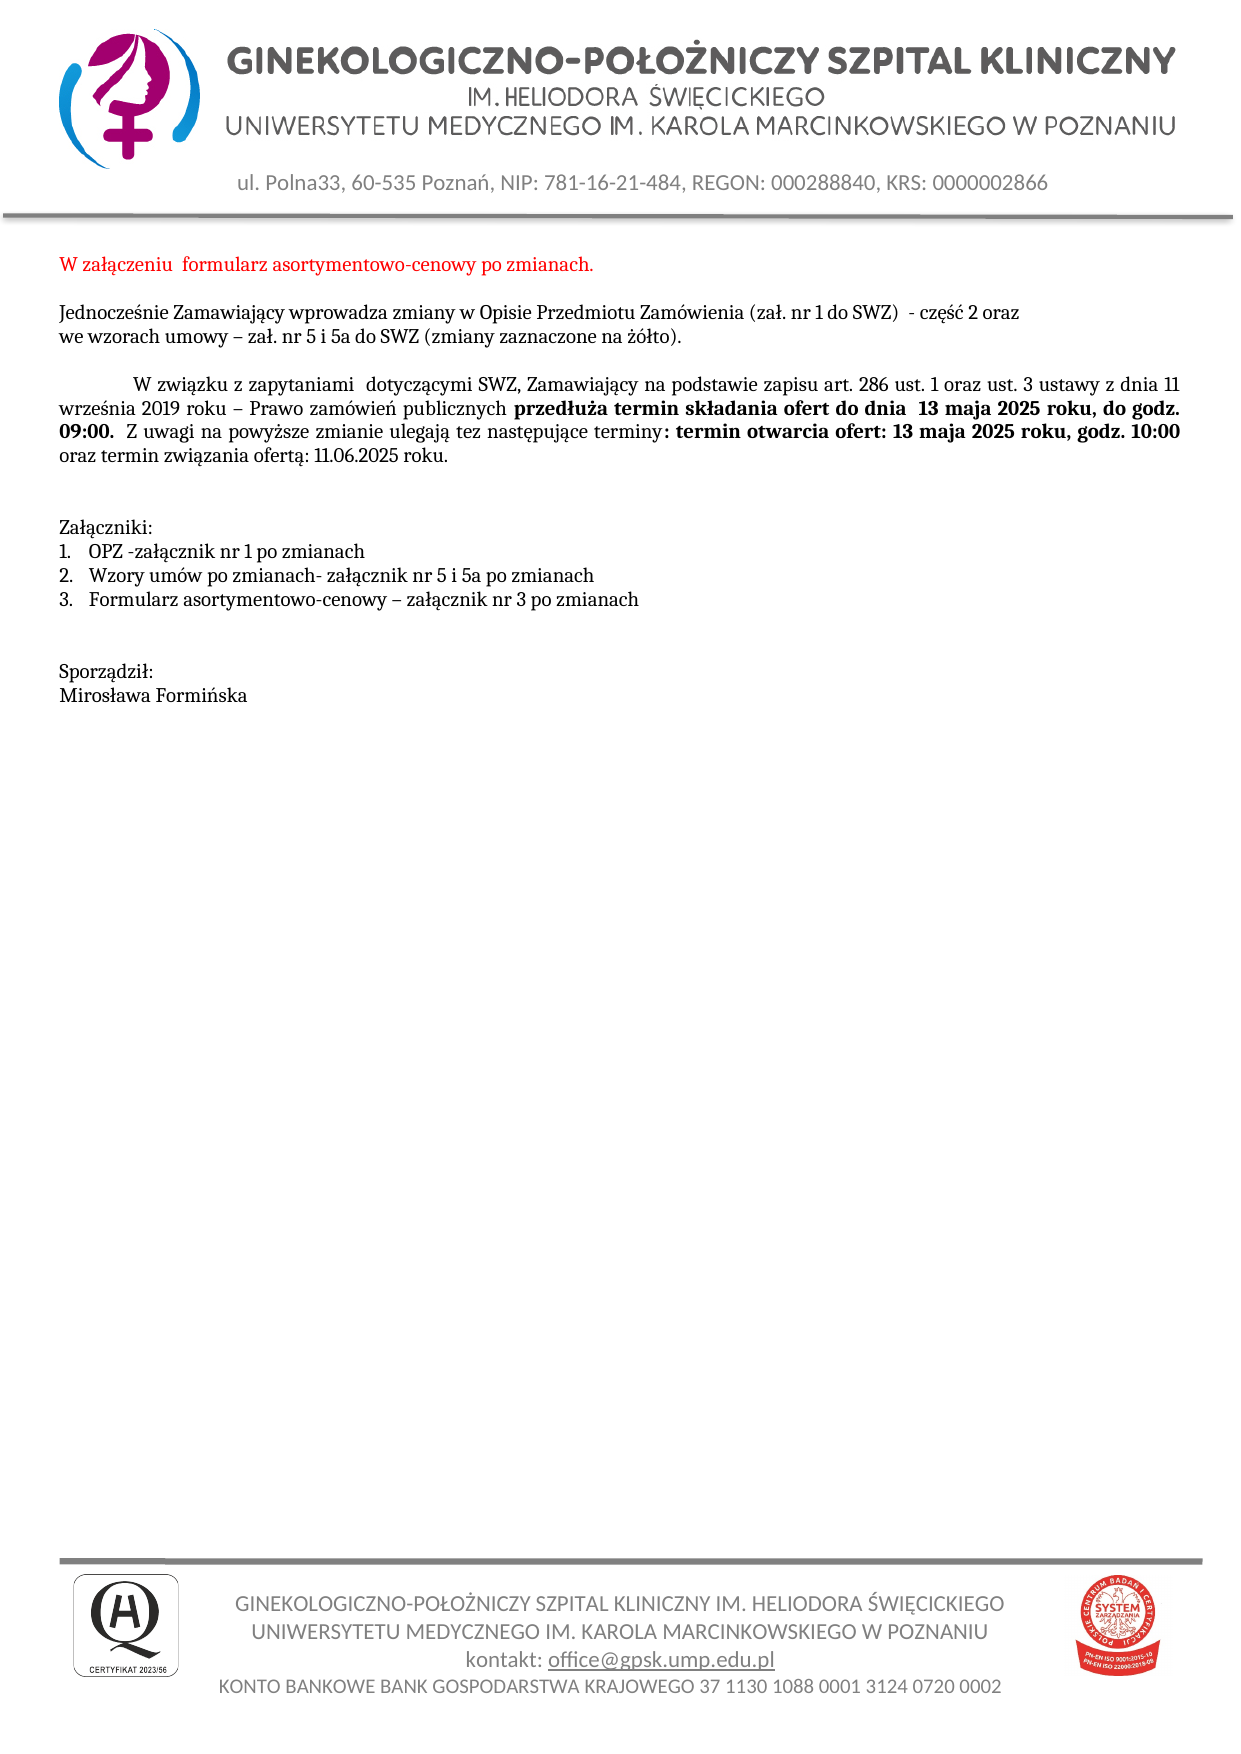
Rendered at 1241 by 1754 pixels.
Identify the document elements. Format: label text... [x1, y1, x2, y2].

list OPZ -załącznik nr 1 po zmianach [59, 540, 1181, 564]
list Wzory umów po zmianach- załącznik nr 5 i 5a po zmianach [59, 564, 1181, 588]
picture [59, 29, 1182, 169]
text W załączeniu formularz asortymentowo-cenowy po zmianach. [59, 252, 1041, 276]
text Sporządził: [59, 660, 1181, 684]
text Załączniki: [59, 516, 1181, 540]
picture [1063, 1575, 1174, 1676]
list Formularz asortymentowo-cenowy – załącznik nr 3 po zmianach [59, 588, 1181, 612]
text W związku z zapytaniami dotyczącymi SWZ, Zamawiający na podstawie zapisu art. 286 ust. 1 oraz ust. 3 ustawy z dnia 11 września 2019 roku – Prawo zamówień publicznych przedłuża termin składania ofert do dnia 13 maja 2025 roku, do godz. 09:00. Z uwagi na powyższe zmianie ulegają tez następujące terminy: termin otwarcia ofert: 13 maja 2025 roku, godz. 10:00 oraz termin związania ofertą: 11.06.2025 roku. [59, 372, 1181, 468]
text Mirosława Formińska [59, 684, 1181, 708]
text Jednocześnie Zamawiający wprowadza zmiany w Opisie Przedmiotu Zamówienia (zał. nr 1 do SWZ) - część 2 oraz we wzorach umowy – zał. nr 5 i 5a do SWZ (zmiany zaznaczone na żółto). [59, 300, 1041, 348]
picture [73, 1574, 179, 1677]
